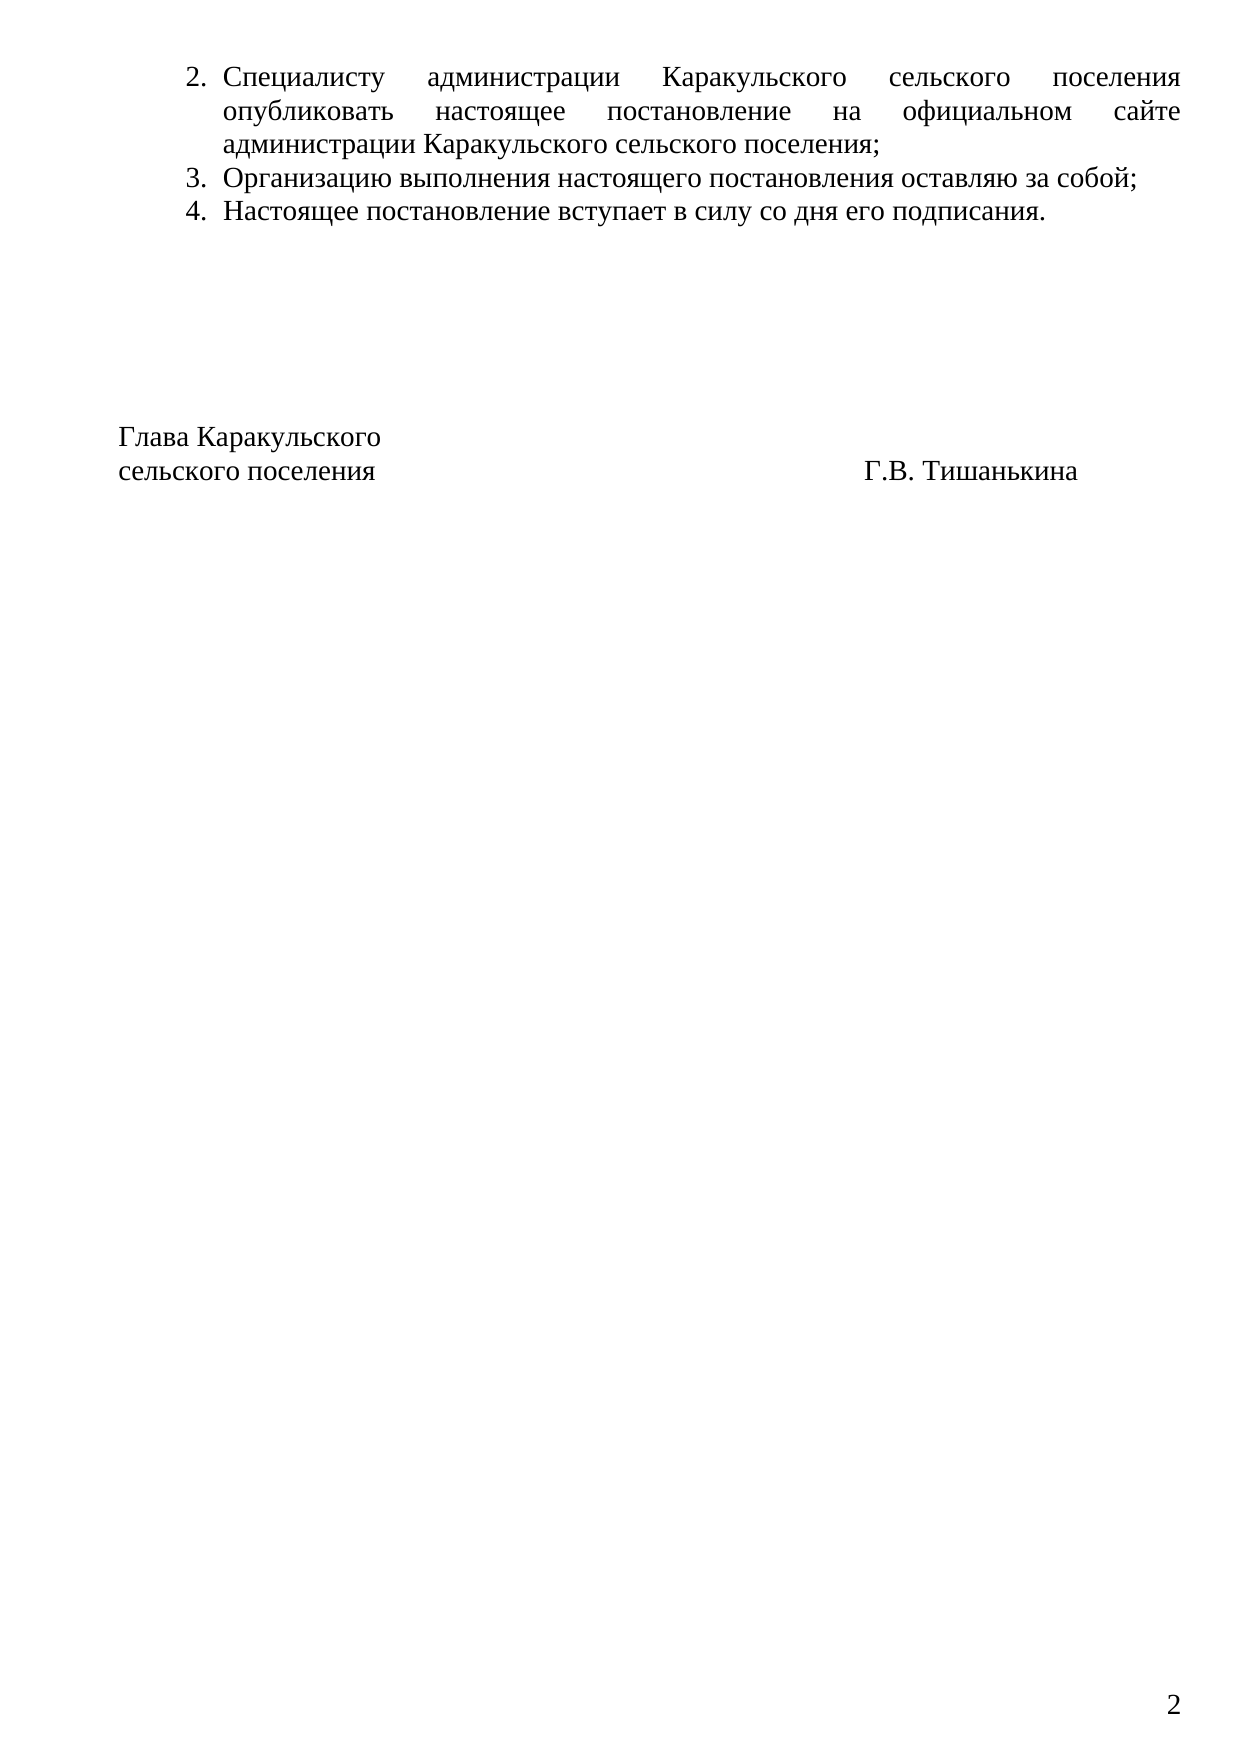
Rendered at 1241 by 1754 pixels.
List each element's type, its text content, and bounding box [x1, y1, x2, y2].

list Настоящее постановление вступает в силу со дня его подписания. [185, 193, 1181, 227]
list Специалисту администрации Каракульского сельского поселения опубликовать настоящее постановление на официальном сайте администрации Каракульского сельского поселения; [185, 59, 1181, 160]
text Глава Каракульского сельского поселения Г.В. Тишанькина [118, 419, 1181, 487]
list Организацию выполнения настоящего постановления оставляю за собой; [185, 160, 1181, 193]
